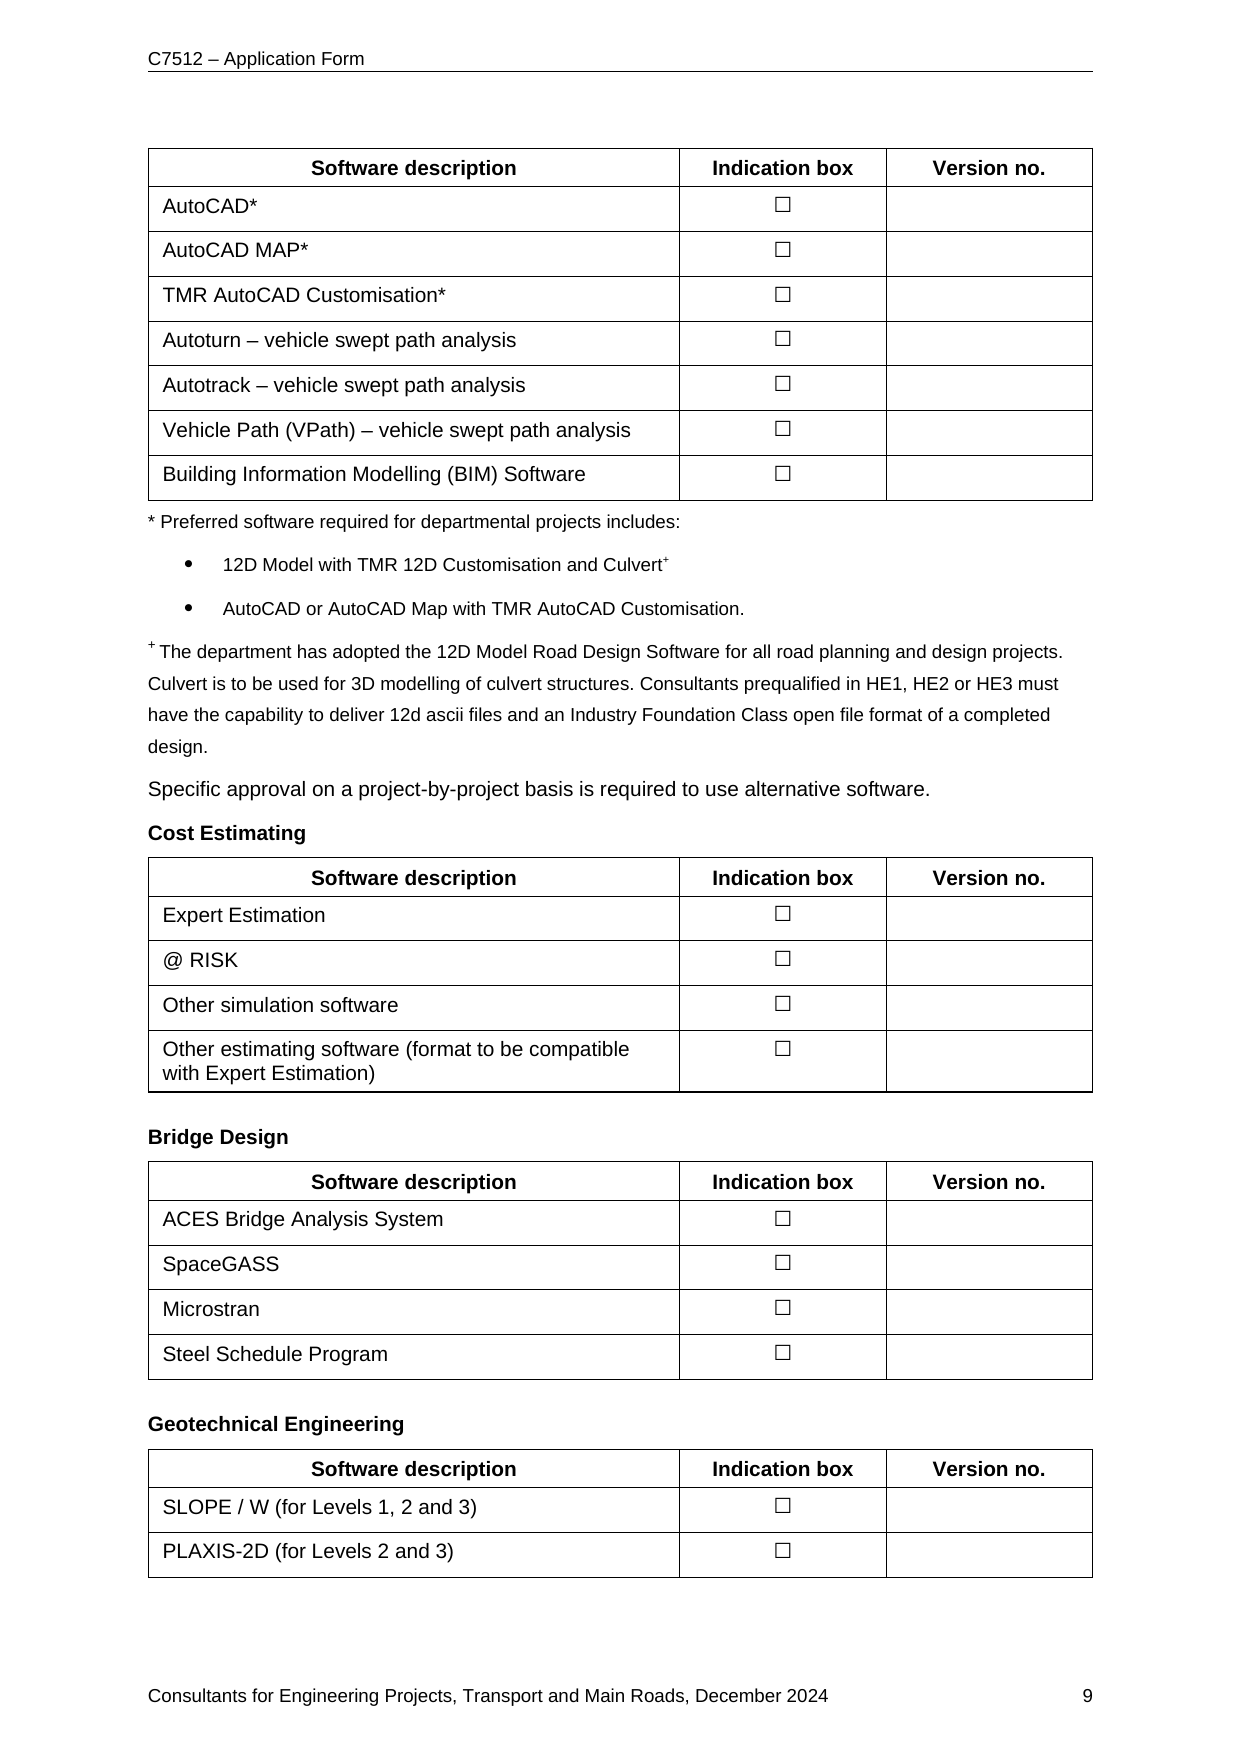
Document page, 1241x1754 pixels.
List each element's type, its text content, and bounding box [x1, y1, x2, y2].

text + The department has adopted the 12D Model Road Design Software for all road planning and design projects. Culvert is to be used for 3D modelling of culvert structures. Consultants prequalified in HE1, HE2 or HE3 must have the capability to deliver 12d ascii files and an Industry Foundation Class open file format of a completed design. [148, 632, 1092, 757]
table_header Software description [149, 1450, 679, 1487]
table_header Software description [149, 149, 679, 186]
table_cell [887, 1335, 1092, 1379]
table_header Version no. [887, 1450, 1092, 1487]
table_header Indication box [680, 1450, 886, 1487]
table_cell [680, 897, 886, 940]
table_cell [887, 1246, 1092, 1289]
table_cell SpaceGASS [149, 1246, 679, 1289]
table_cell [887, 187, 1092, 231]
table_cell [680, 411, 886, 455]
table_header Indication box [680, 149, 886, 186]
text Bridge Design [148, 1117, 1092, 1149]
table_cell Autotrack – vehicle swept path analysis [149, 366, 679, 410]
table_cell [887, 1290, 1092, 1334]
table_cell [887, 277, 1092, 321]
table_cell [680, 1290, 886, 1334]
table_cell [887, 1533, 1092, 1577]
table_cell [680, 366, 886, 410]
table_cell Other estimating software (format to be compatible with Expert Estimation) [149, 1031, 679, 1091]
table_cell [680, 232, 886, 276]
table_cell [680, 1488, 886, 1532]
table_cell [680, 1201, 886, 1244]
table_cell Vehicle Path (VPath) – vehicle swept path analysis [149, 411, 679, 455]
table_cell AutoCAD MAP* [149, 232, 679, 276]
table_cell [680, 1031, 886, 1091]
table_cell [680, 1335, 886, 1379]
text Cost Estimating [148, 813, 1092, 844]
table_cell Building Information Modelling (BIM) Software [149, 456, 679, 500]
table_cell [887, 986, 1092, 1030]
text * Preferred software required for departmental projects includes: [148, 501, 1092, 532]
table_header Software description [149, 858, 679, 896]
list AutoCAD or AutoCAD Map with TMR AutoCAD Customisation. [185, 588, 1092, 619]
text Specific approval on a project-by-project basis is required to use alternative software. [148, 769, 1092, 801]
table_cell [887, 1201, 1092, 1244]
table_cell [887, 941, 1092, 985]
table_cell Microstran [149, 1290, 679, 1334]
list 12D Model with TMR 12D Customisation and Culvert+ [185, 544, 1092, 576]
table_cell [887, 322, 1092, 365]
table_cell [887, 411, 1092, 455]
table_cell SLOPE / W (for Levels 1, 2 and 3) [149, 1488, 679, 1532]
table_cell [887, 1488, 1092, 1532]
table_cell [680, 1246, 886, 1289]
table_cell AutoCAD* [149, 187, 679, 231]
table_cell [680, 986, 886, 1030]
table_cell [887, 232, 1092, 276]
table_header Version no. [887, 1162, 1092, 1200]
table_cell [680, 456, 886, 500]
table_cell [680, 1533, 886, 1577]
table_header Indication box [680, 858, 886, 896]
table_cell [680, 187, 886, 231]
table_cell TMR AutoCAD Customisation* [149, 277, 679, 321]
table_cell [887, 1031, 1092, 1091]
text Geotechnical Engineering [148, 1405, 1092, 1436]
table_cell [887, 366, 1092, 410]
table_cell Other simulation software [149, 986, 679, 1030]
table_cell ACES Bridge Analysis System [149, 1201, 679, 1244]
table_cell PLAXIS-2D (for Levels 2 and 3) [149, 1533, 679, 1577]
table_cell [680, 941, 886, 985]
table_cell Autoturn – vehicle swept path analysis [149, 322, 679, 365]
table_cell [680, 277, 886, 321]
table_header Software description [149, 1162, 679, 1200]
table_cell [887, 897, 1092, 940]
table_cell [680, 322, 886, 365]
table_header Version no. [887, 149, 1092, 186]
table_header Version no. [887, 858, 1092, 896]
table_cell @ RISK [149, 941, 679, 985]
table_cell Expert Estimation [149, 897, 679, 940]
table_cell Steel Schedule Program [149, 1335, 679, 1379]
table_cell [887, 456, 1092, 500]
table_header Indication box [680, 1162, 886, 1200]
